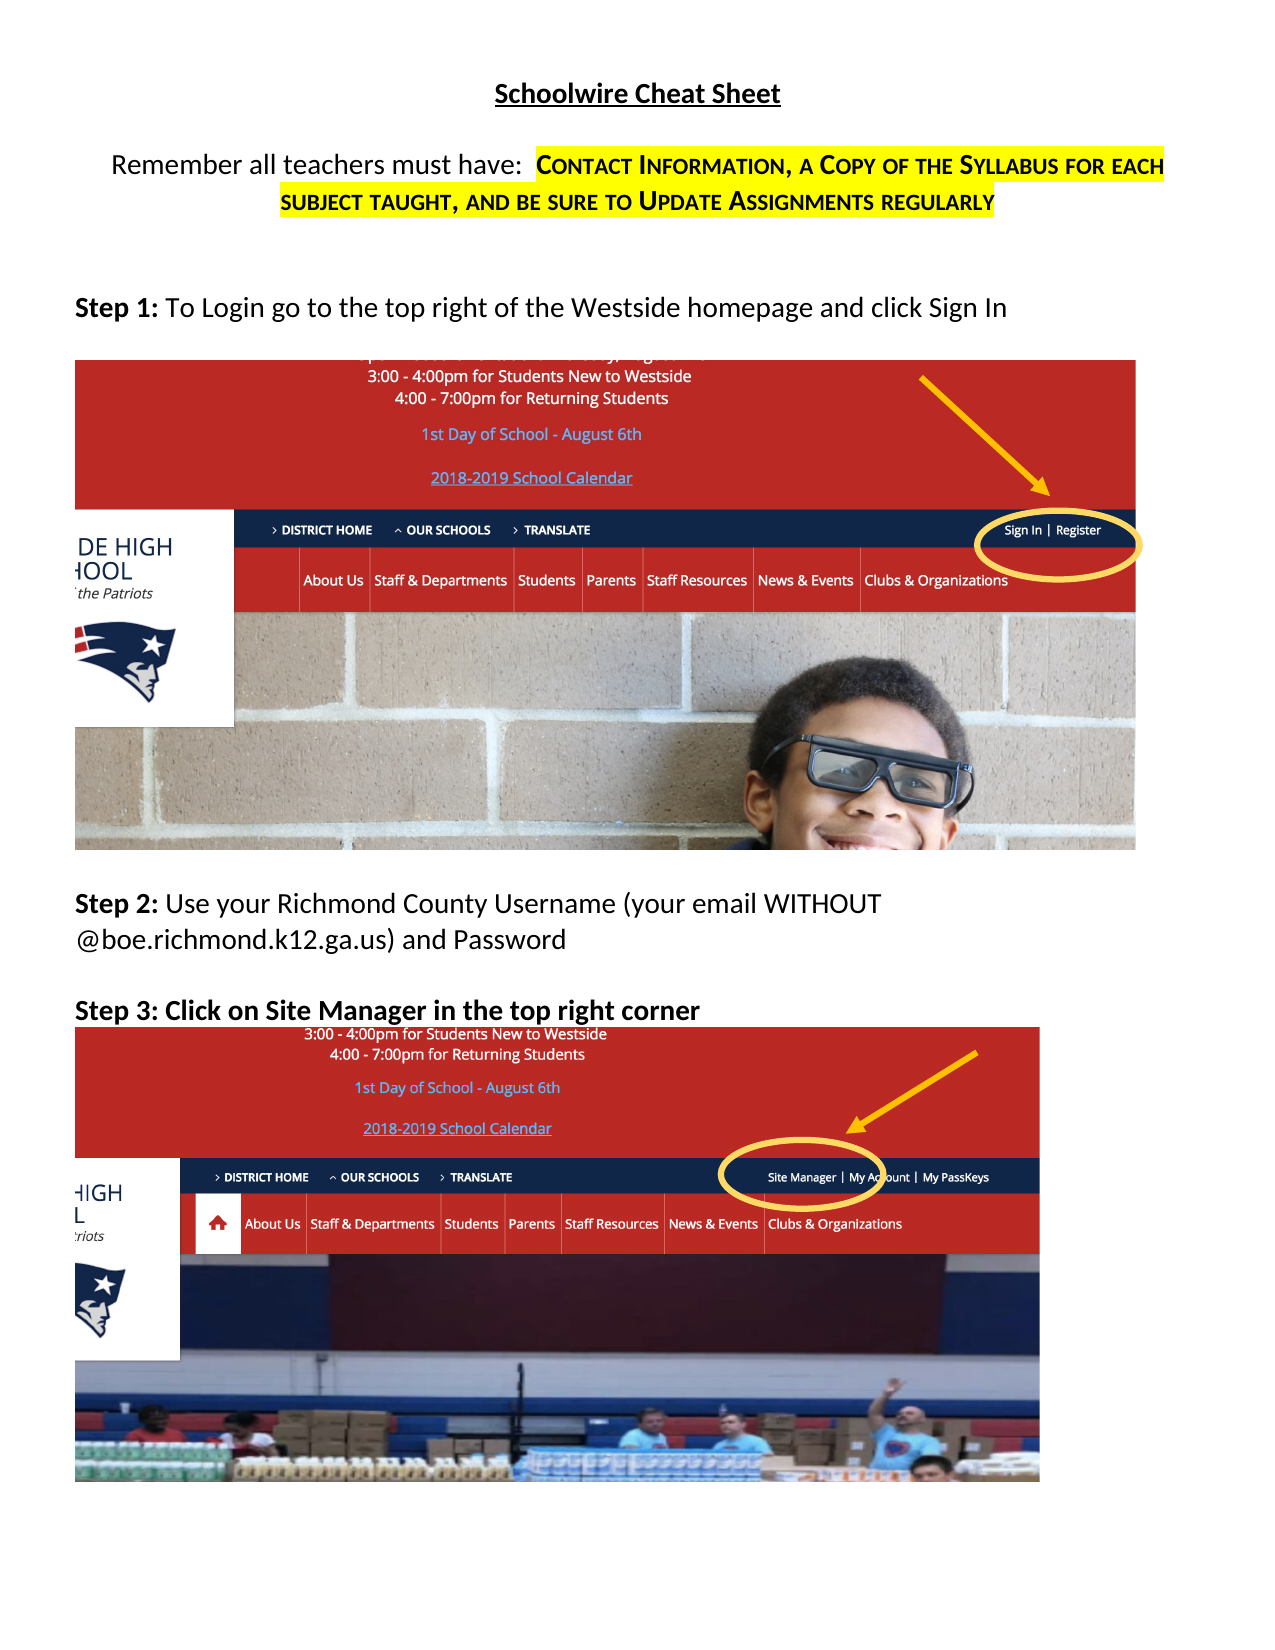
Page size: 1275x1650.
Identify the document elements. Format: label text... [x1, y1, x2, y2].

text Schoolwire Cheat Sheet [75, 75, 1200, 111]
text Remember all teachers must have: Contact Information, a Copy of the Syllabus for each subject taught, and be sure to Update Assignments regularly [994, 146, 1200, 217]
picture [75, 1027, 1040, 1482]
text Step 2: Use your Richmond County Username (your email WITHOUT @boe.richmond.k12.ga.us) and Password [75, 885, 1200, 956]
picture [981, 514, 1136, 576]
text Remember all teachers must have: Contact Information, a Copy of the Syllabus for each subject taught, and be sure to Update Assignments regularly [75, 146, 536, 217]
text Step 3: Click on Site Manager in the top right corner [75, 992, 1200, 1028]
text Step 1: To Login go to the top right of the Westside homepage and click Sign In [75, 289, 1200, 324]
picture [75, 360, 1136, 850]
